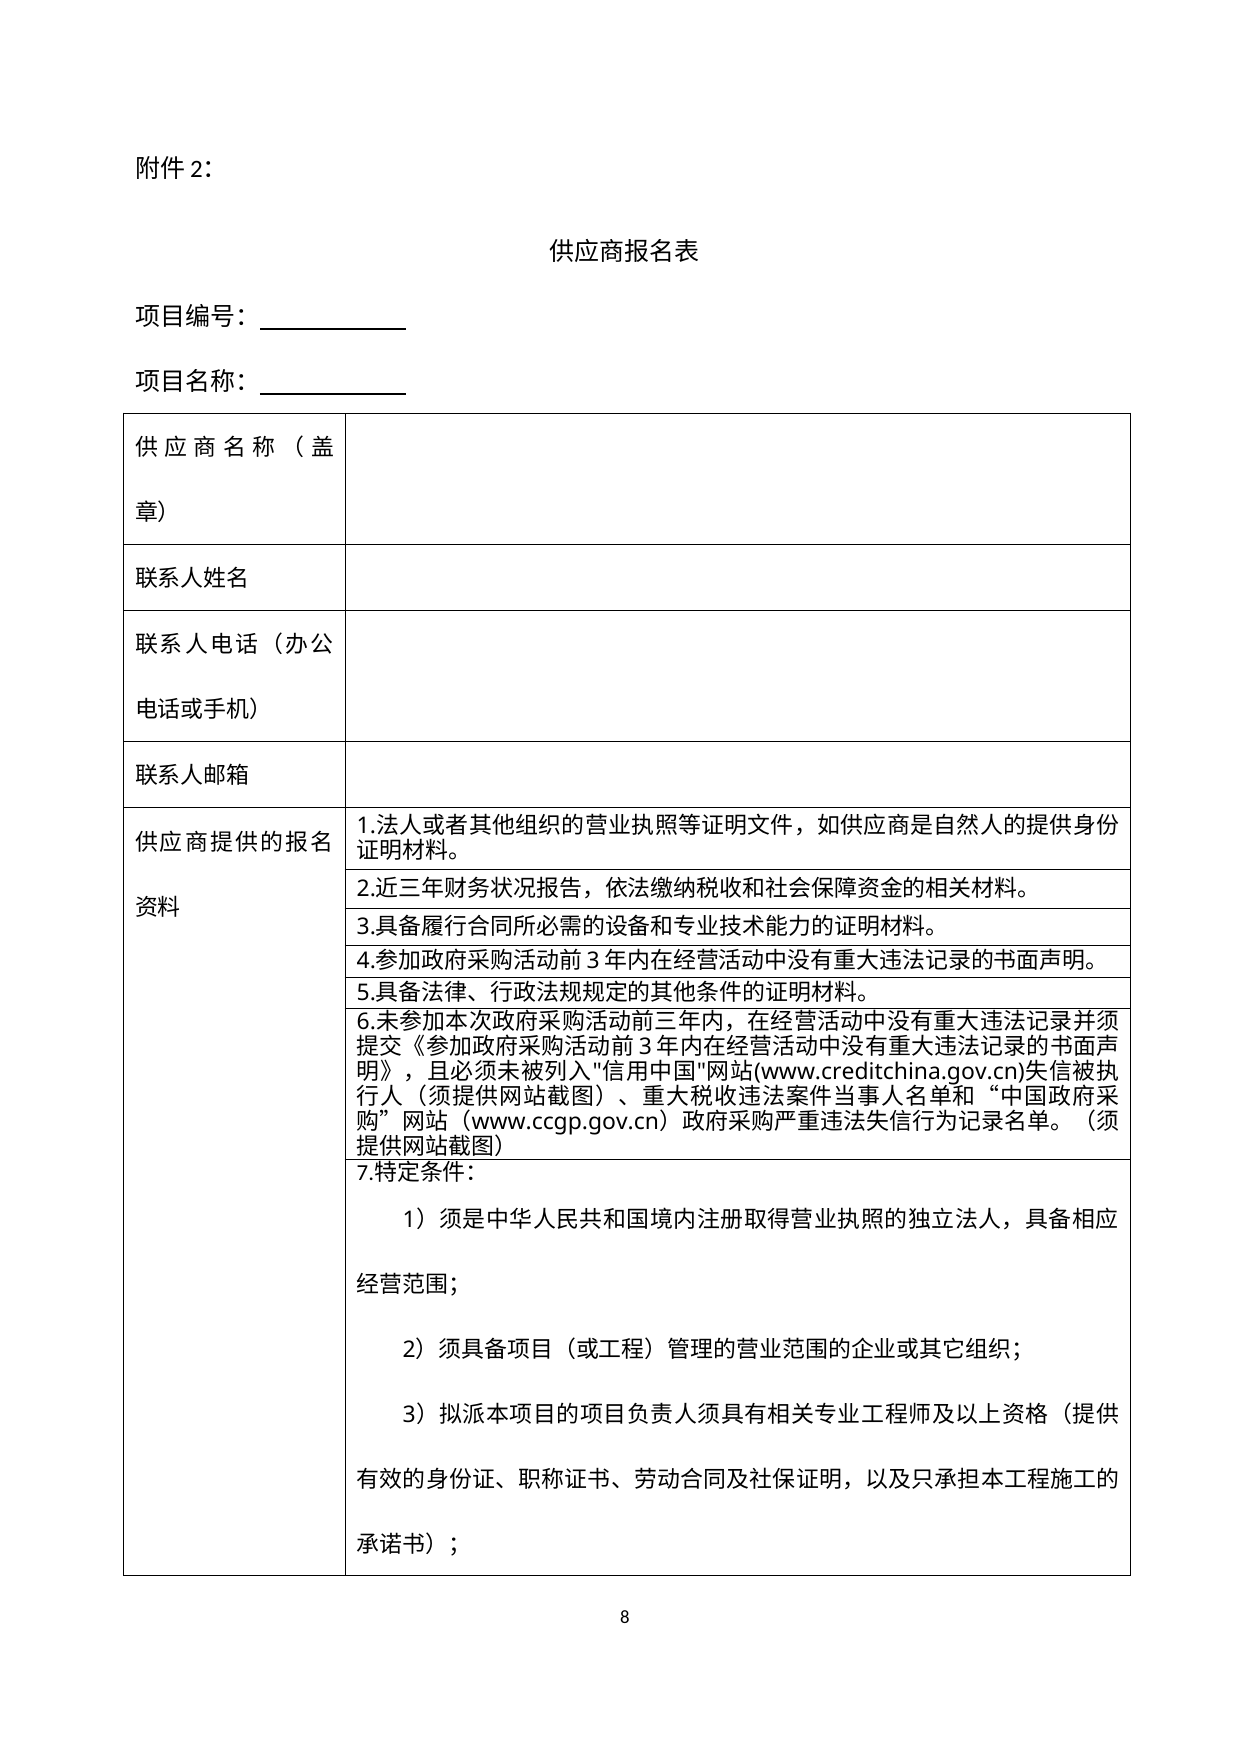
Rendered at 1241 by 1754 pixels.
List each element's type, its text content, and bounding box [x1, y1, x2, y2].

table_cell 4.参加政府采购活动前3年内在经营活动中没有重大违法记录的书面声明。 [346, 946, 1130, 977]
table_cell 5.具备法律、行政法规规定的其他条件的证明材料。 [346, 978, 1130, 1008]
text 附件2： [135, 134, 1114, 199]
table_cell 联系人电话（办公电话或手机） [124, 611, 345, 741]
table_cell 联系人姓名 [124, 545, 345, 609]
table_header [346, 414, 1130, 543]
table_cell 2.近三年财务状况报告，依法缴纳税收和社会保障资金的相关材料。 [346, 870, 1130, 908]
table_cell 3.具备履行合同所必需的设备和专业技术能力的证明材料。 [346, 909, 1130, 945]
table_cell 1.法人或者其他组织的营业执照等证明文件，如供应商是自然人的提供身份证明材料。 [346, 808, 1130, 869]
text 项目名称： [135, 347, 1114, 412]
table_cell 供应商提供的报名资料 [124, 808, 345, 1575]
table_cell [346, 742, 1130, 807]
table_cell 6.未参加本次政府采购活动前三年内，在经营活动中没有重大违法记录并须提交《参加政府采购活动前3年内在经营活动中没有重大违法记录的书面声明》，且必须未被列入"信用中国"网站(www.creditchina.gov.cn)失信被执行人（须提供网站截图）、重大税收违法案件当事人名单和“中国政府采购”网站（www.ccgp.gov.cn）政府采购严重违法失信行为记录名单。（须提供网站截图） [346, 1009, 1130, 1159]
text 供应商报名表 [135, 217, 1114, 282]
table_cell 联系人邮箱 [124, 742, 345, 807]
text 项目编号： [135, 282, 1114, 347]
table_cell [346, 611, 1130, 741]
table_header 供应商名称（盖章） [124, 414, 345, 543]
table_cell [346, 545, 1130, 609]
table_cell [346, 1160, 1130, 1575]
